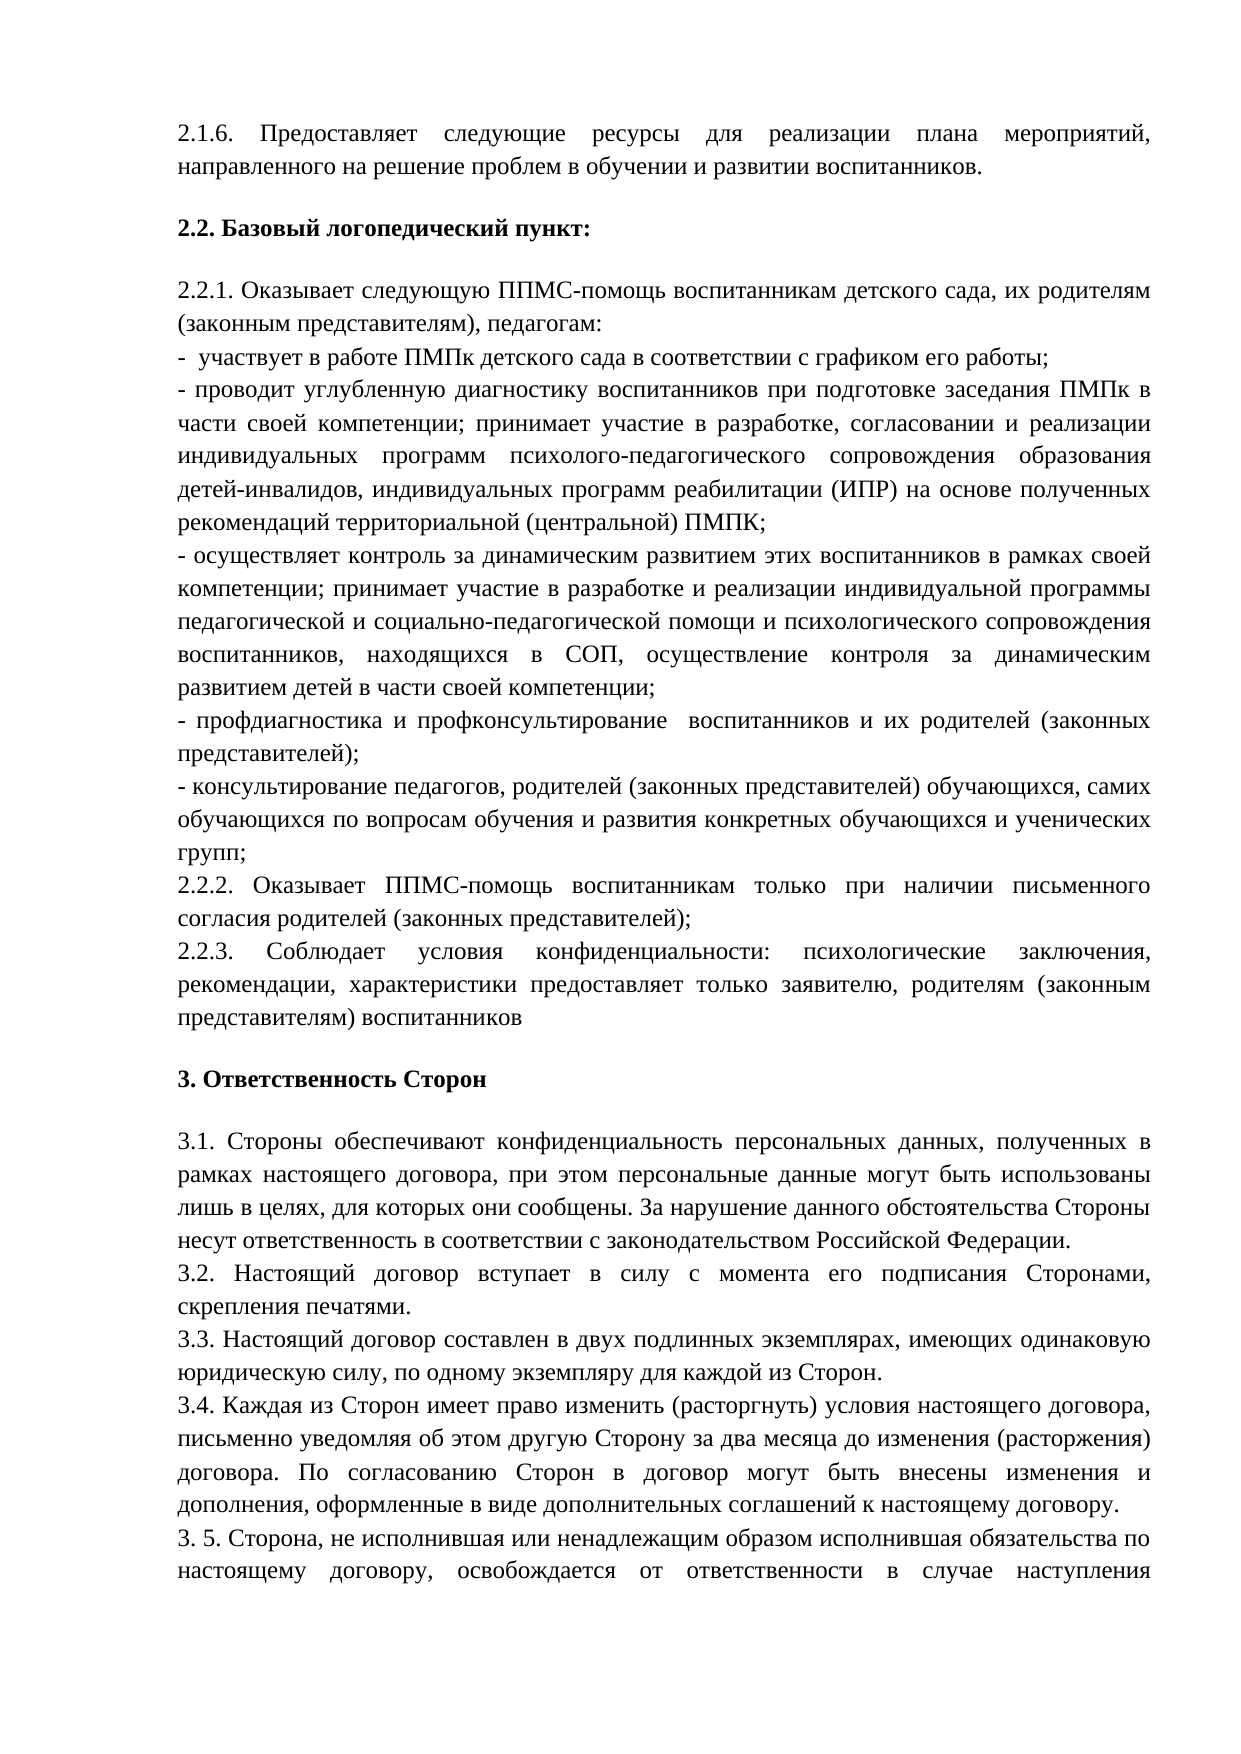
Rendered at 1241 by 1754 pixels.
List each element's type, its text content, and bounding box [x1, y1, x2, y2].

text 3.1. Стороны обеспечивают конфиденциальность персональных данных, полученных в рамках настоящего договора, при этом персональные данные могут быть использованы лишь в целях, для которых они сообщены. За нарушение данного обстоятельства Стороны несут ответственность в соответствии с законодательством Российской Федерации. [177, 1126, 1152, 1254]
text 3.3. Настоящий договор составлен в двух подлинных экземплярах, имеющих одинаковую юридическую силу, по одному экземпляру для каждой из Сторон. [177, 1324, 1152, 1386]
text 2.2.1. Оказывает следующую ППМС-помощь воспитанникам детского сада, их родителям (законным представителям), педагогам: [177, 276, 1152, 337]
text 3.2. Настоящий договор вступает в силу с момента его подписания Сторонами, скрепления печатями. [177, 1258, 1152, 1320]
text 2.2.3. Соблюдает условия конфиденциальности: психологические заключения, рекомендации, характеристики предоставляет только заявителю, родителям (законным представителям) воспитанников [177, 936, 1152, 1031]
text 3.4. Каждая из Сторон имеет право изменить (расторгнуть) условия настоящего договора, письменно уведомляя об этом другую Сторону за два месяца до изменения (расторжения) договора. По согласованию Сторон в договор могут быть внесены изменения и дополнения, оформленные в виде дополнительных соглашений к настоящему договору. [177, 1391, 1152, 1518]
text - участвует в работе ПМПк детского сада в соответствии с графиком его работы; [177, 342, 1152, 370]
text - профдиагностика и профконсультирование воспитанников и их родителей (законных представителей); [177, 705, 1152, 767]
text - проводит углубленную диагностику воспитанников при подготовке заседания ПМПк в части своей компетенции; принимает участие в разработке, согласовании и реализации индивидуальных программ психолого-педагогического сопровождения образования детей-инвалидов, индивидуальных программ реабилитации (ИПР) на основе полученных рекомендаций территориальной (центральной) ПМПК; [177, 374, 1152, 535]
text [177, 1523, 1152, 1584]
text - осуществляет контроль за динамическим развитием этих воспитанников в рамках своей компетенции; принимает участие в разработке и реализации индивидуальной программы педагогической и социально-педагогической помощи и психологического сопровождения воспитанников, находящихся в СОП, осуществление контроля за динамическим развитием детей в части своей компетенции; [177, 540, 1152, 701]
text 2.2.2. Оказывает ППМС-помощь воспитанникам только при наличии письменного согласия родителей (законных представителей); [177, 870, 1152, 932]
text - консультирование педагогов, родителей (законных представителей) обучающихся, самих обучающихся по вопросам обучения и развития конкретных обучающихся и ученических групп; [177, 771, 1152, 866]
text 3. Ответственность Сторон [177, 1064, 1152, 1093]
text 2.2. Базовый логопедический пункт: [177, 213, 1152, 242]
text 2.1.6. Предоставляет следующие ресурсы для реализации плана мероприятий, направленного на решение проблем в обучении и развитии воспитанников. [177, 118, 1152, 180]
